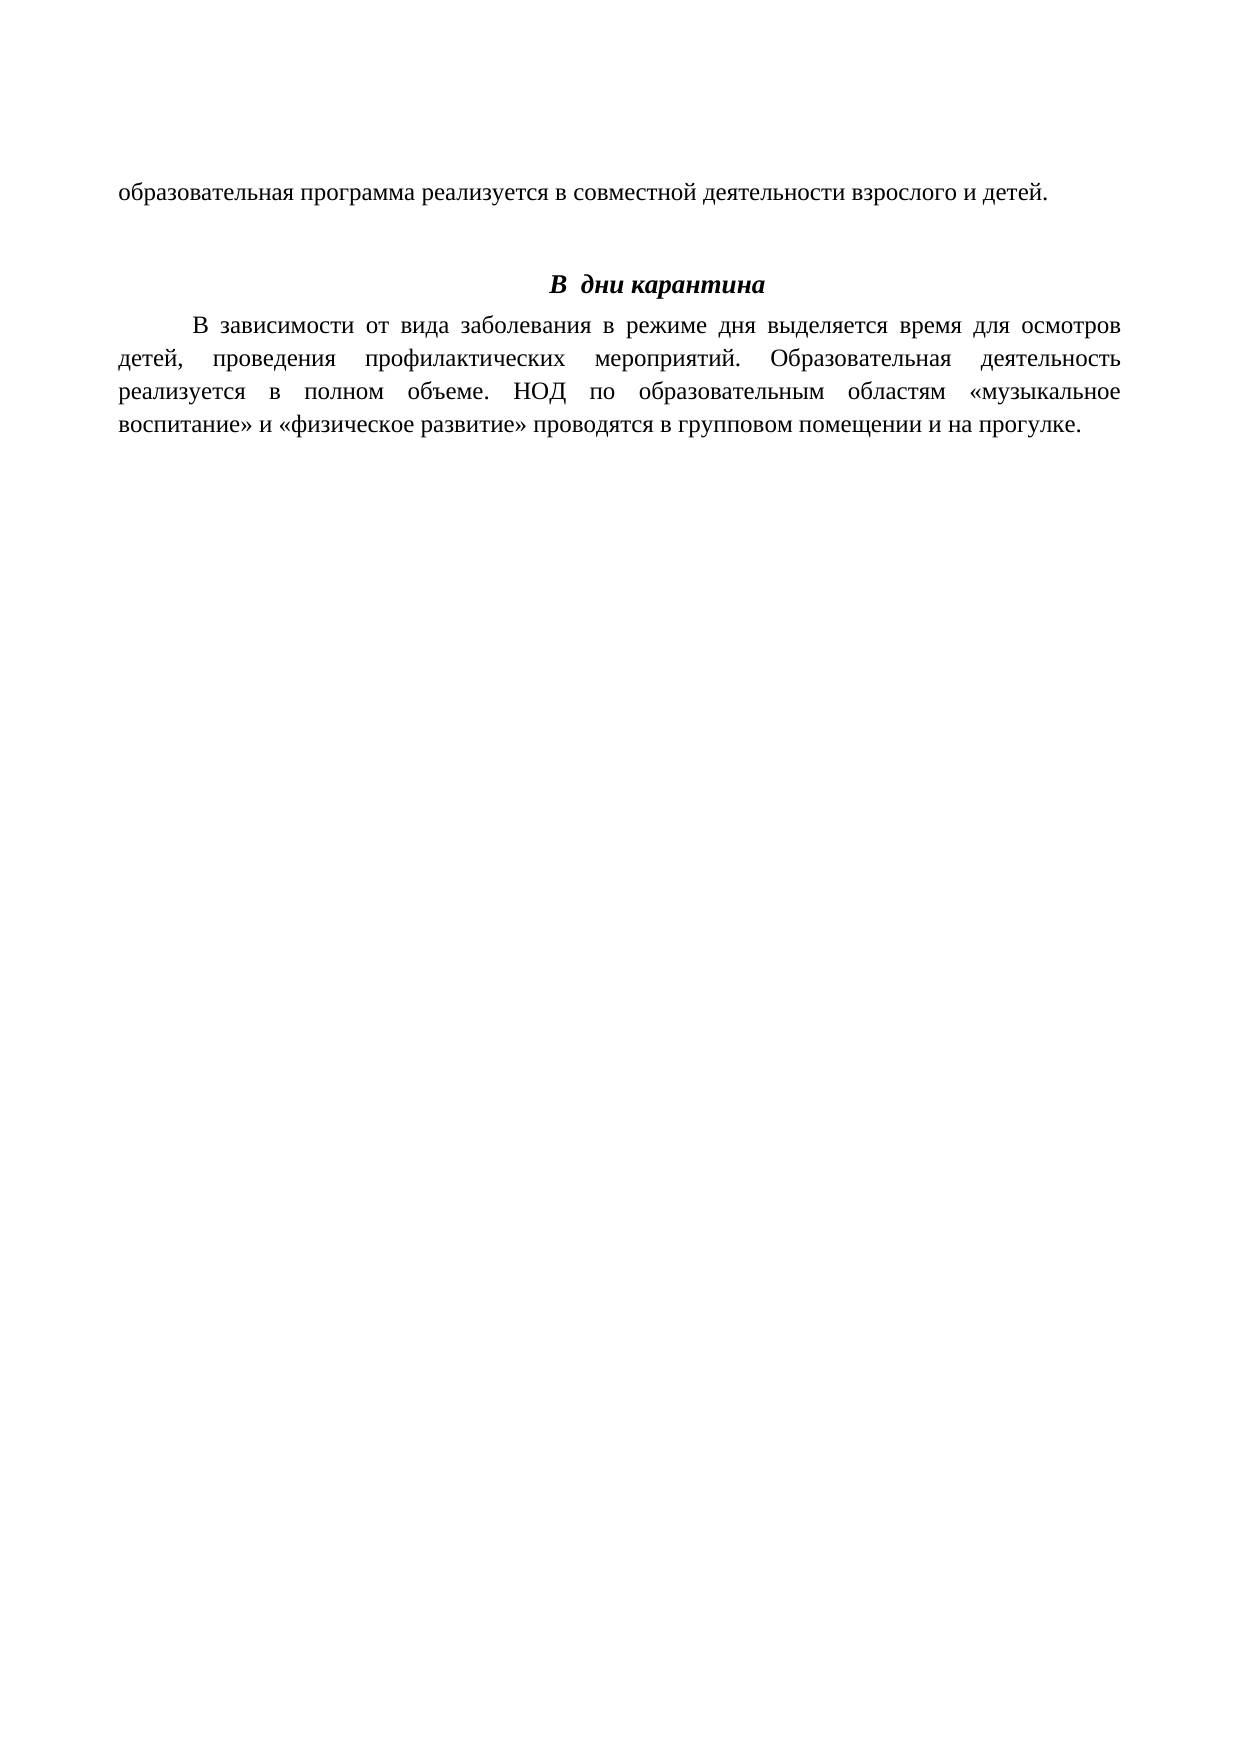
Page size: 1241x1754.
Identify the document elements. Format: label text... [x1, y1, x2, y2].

text В зависимости от вида заболевания в режиме дня выделяется время для осмотров детей, проведения профилактических мероприятий. Образовательная деятельность реализуется в полном объеме. НОД по образовательным областям «музыкальное воспитание» и «физическое развитие» проводятся в групповом помещении и на прогулке. [118, 310, 1122, 438]
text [118, 177, 1122, 206]
text В дни карантина [118, 268, 1122, 299]
